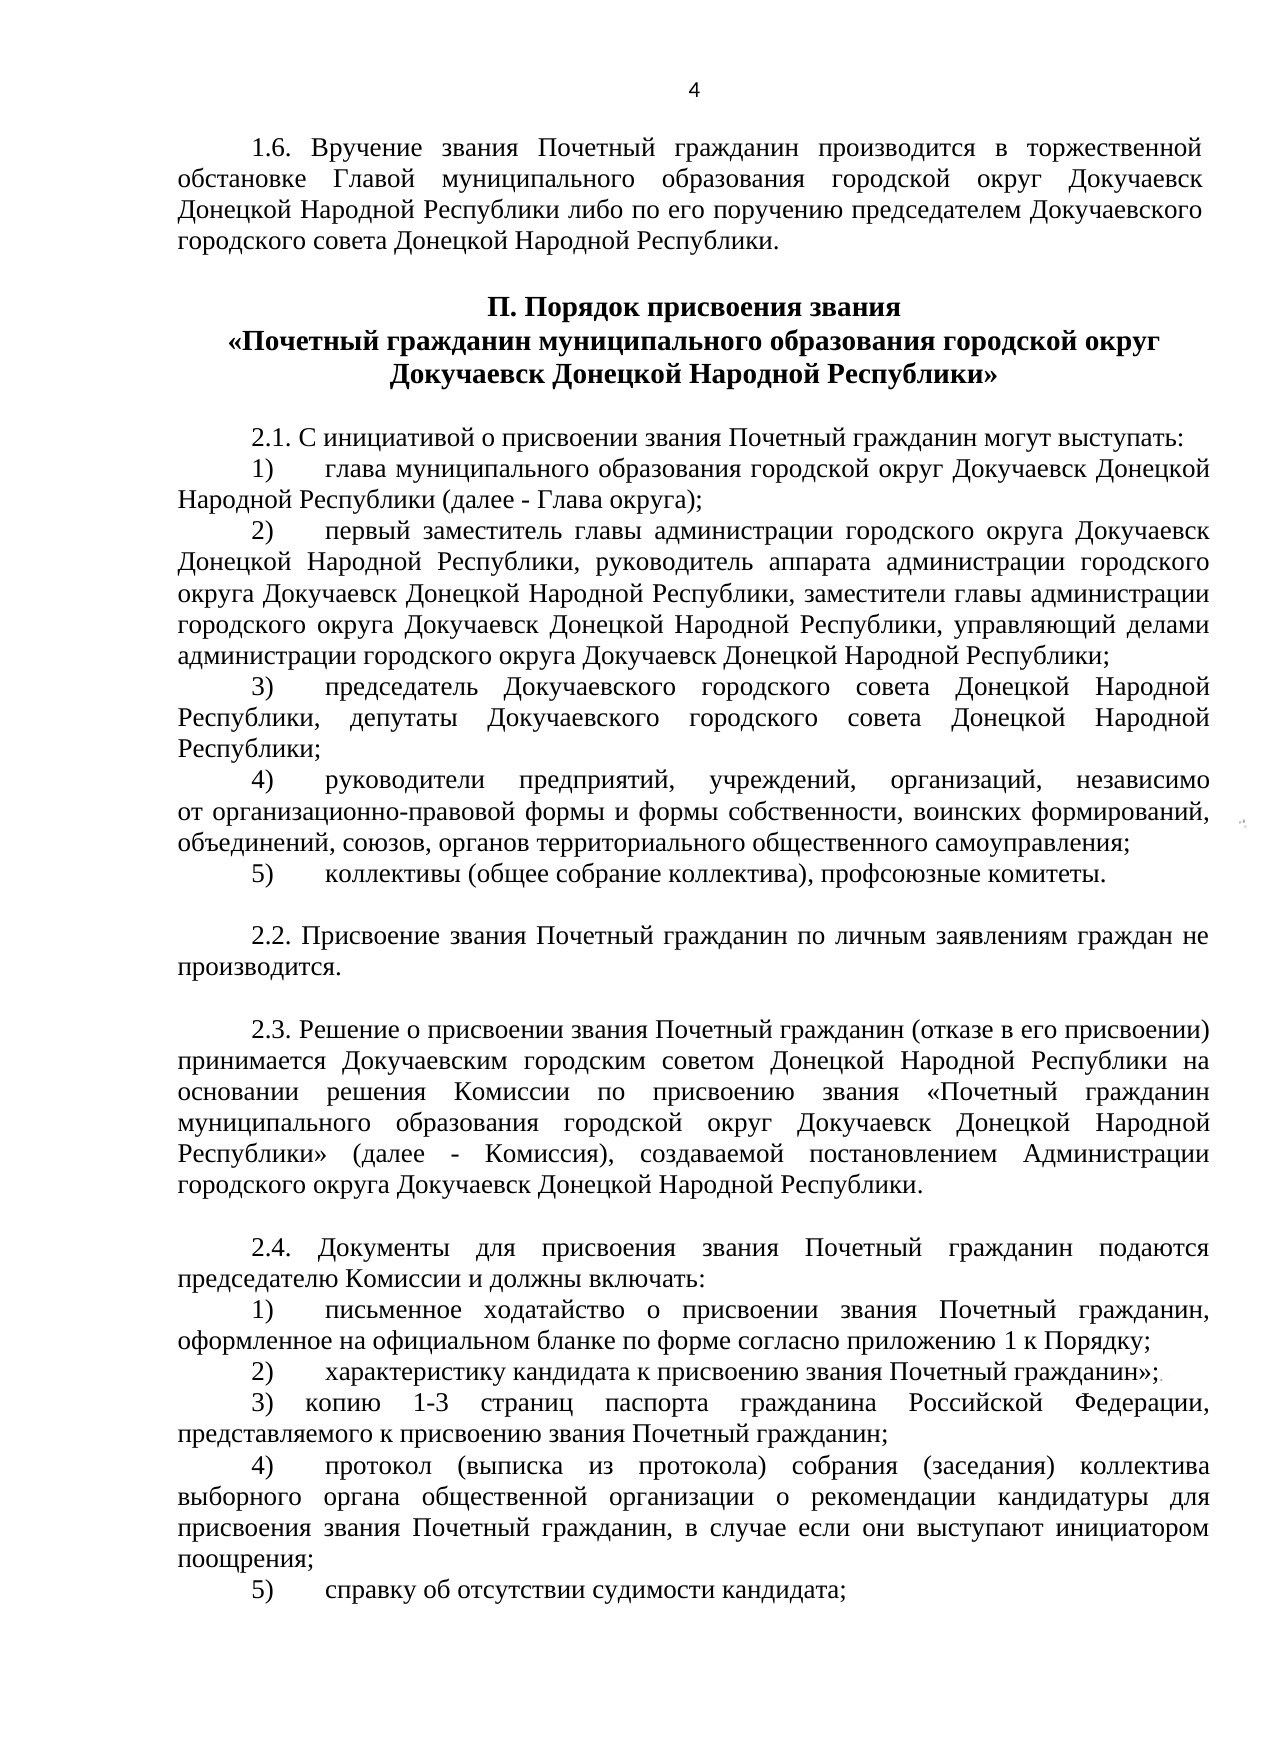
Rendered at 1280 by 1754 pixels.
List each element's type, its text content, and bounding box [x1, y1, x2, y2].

list протокол (выписка из протокола) собрания (заседания) коллектива выборного органа общественной организации о рекомендации кандидатуры для присвоения звания Почетный гражданин, в случае если они выступают инициатором поощрения; [177, 1449, 1211, 1573]
text П. Порядок присвоения звания [177, 289, 1211, 323]
list коллективы (общее собрание коллектива), профсоюзные комитеты. [177, 857, 1211, 888]
text 2.2. Присвоение звания Почетный гражданин по личным заявлениям граждан не производится. [177, 919, 1211, 982]
list первый заместитель главы администрации городского округа Докучаевск Донецкой Народной Республики, руководитель аппарата администрации городского округа Докучаевск Донецкой Народной Республики, заместители главы администрации городского округа Докучаевск Донецкой Народной Республики, управляющий делами администрации городского округа Докучаевск Донецкой Народной Республики; [177, 514, 1211, 670]
text 2.3. Решение о присвоении звания Почетный гражданин (отказе в его присвоении) принимается Докучаевским городским советом Донецкой Народной Республики на основании решения Комиссии по присвоению звания «Почетный гражданин муниципального образования городской округ Докучаевск Донецкой Народной Республики» (далее - Комиссия), создаваемой постановлением Администрации городского округа Докучаевск Донецкой Народной Республики. [177, 1013, 1211, 1199]
text 1.6. Вручение звания Почетный гражданин производится в торжественной обстановке Главой муниципального образования городской округ Докучаевск Донецкой Народной Республики либо по его поручению председателем Докучаевского городского совета Донецкой Народной Республики. [177, 131, 1203, 256]
list письменное ходатайство о присвоении звания Почетный гражданин, оформленное на официальном бланке по форме согласно приложению 1 к Порядку; [177, 1293, 1211, 1355]
list глава муниципального образования городской округ Докучаевск Донецкой Народной Республики (далее - Глава округа); [177, 452, 1211, 514]
picture [1160, 1375, 1169, 1381]
list характеристику кандидата к присвоению звания Почетный гражданин»; [177, 1355, 1211, 1386]
list председатель Докучаевского городского совета Донецкой Народной Республики, депутаты Докучаевского городского совета Донецкой Народной Республики; [177, 670, 1211, 763]
text «Почетный гражданин муниципального образования городской округ Докучаевск Донецкой Народной Республики» [177, 323, 1211, 390]
list руководители предприятий, учреждений, организаций, независимо от организационно-правовой формы и формы собственности, воинских формирований, объединений, союзов, органов территориального общественного самоуправления; [177, 763, 1211, 857]
list справку об отсутствии судимости кандидата; [177, 1573, 1211, 1604]
text 2.1. С инициативой о присвоении звания Почетный гражданин могут выступать: [177, 421, 1211, 452]
text 2.4. Документы для присвоения звания Почетный гражданин подаются председателю Комиссии и должны включать: [177, 1231, 1211, 1293]
text 3) копию 1-3 страниц паспорта гражданина Российской Федерации, представляемого к присвоению звания Почетный гражданин; [177, 1386, 1211, 1449]
